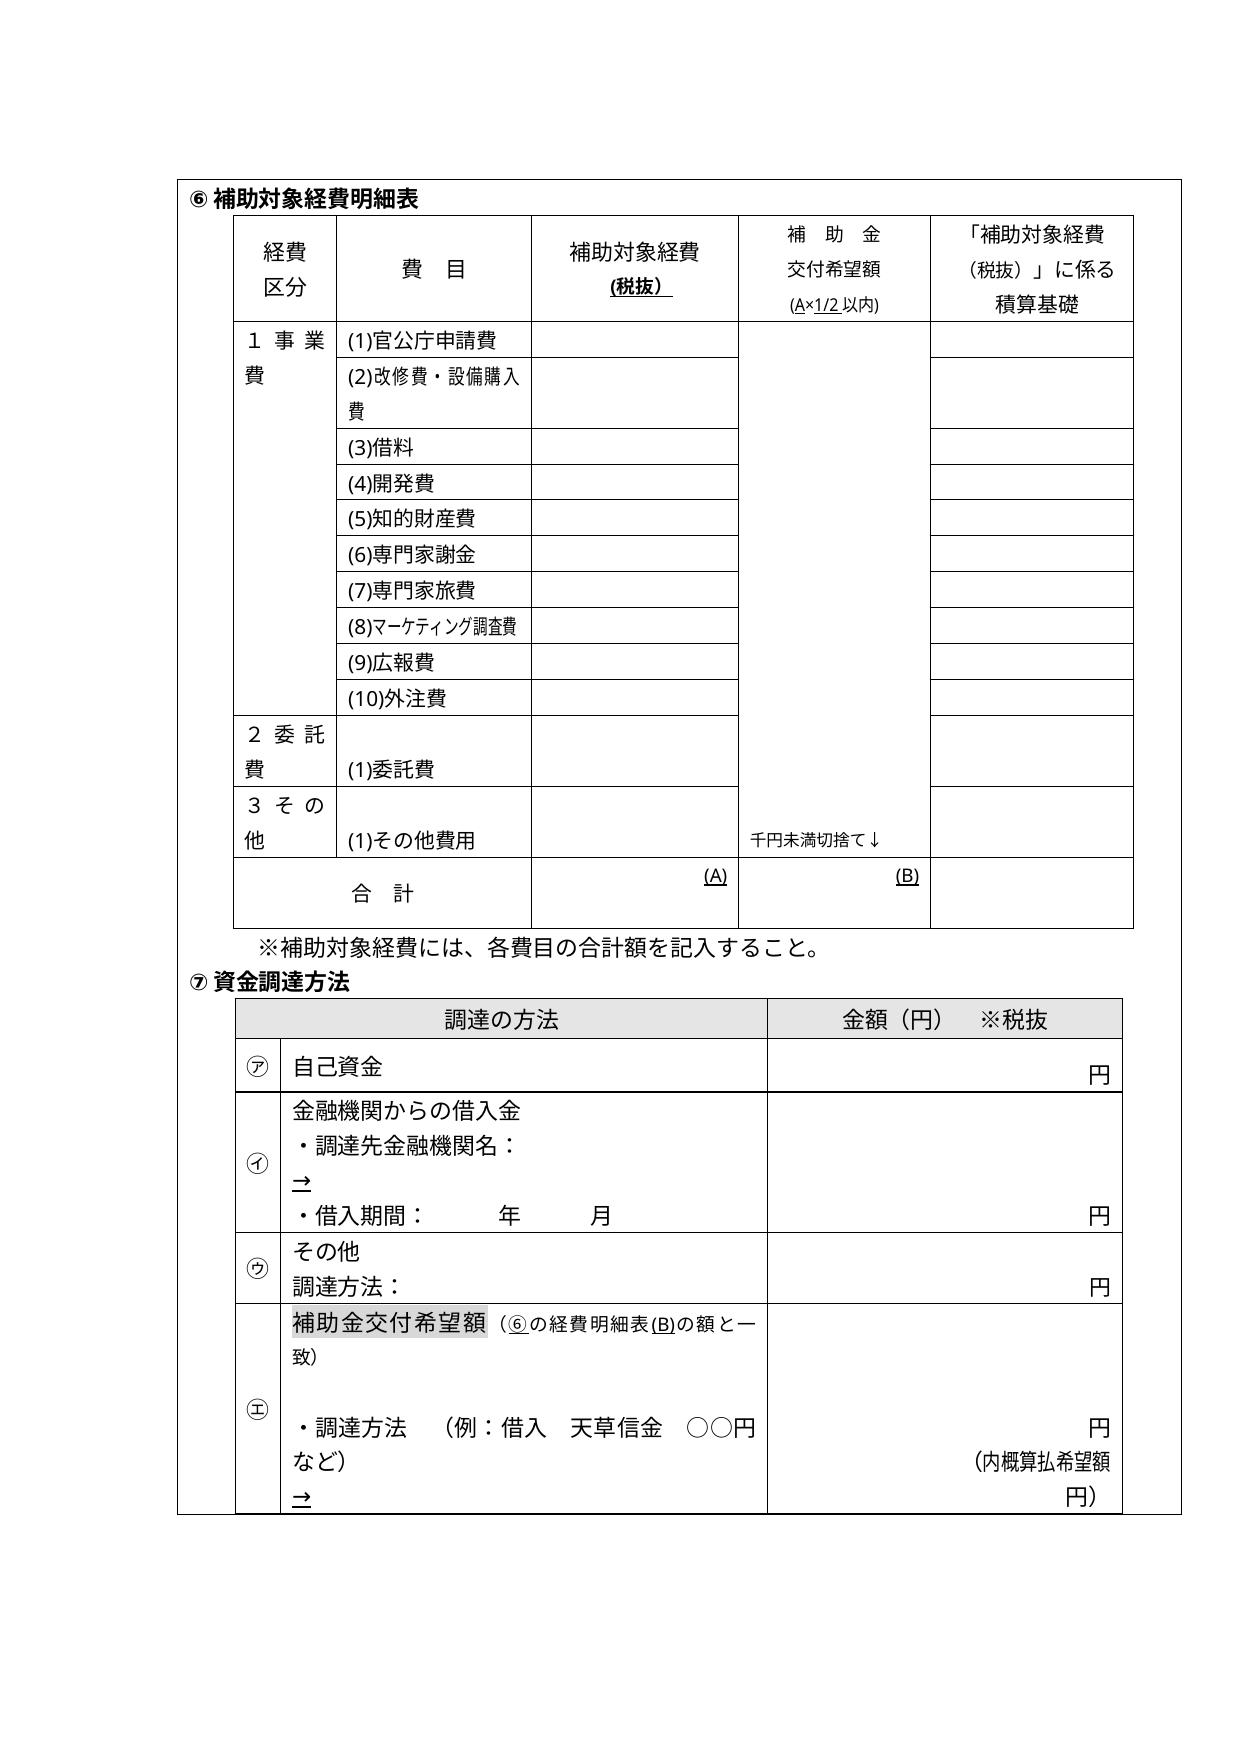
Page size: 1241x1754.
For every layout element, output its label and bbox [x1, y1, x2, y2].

table_cell [178, 180, 1181, 1514]
